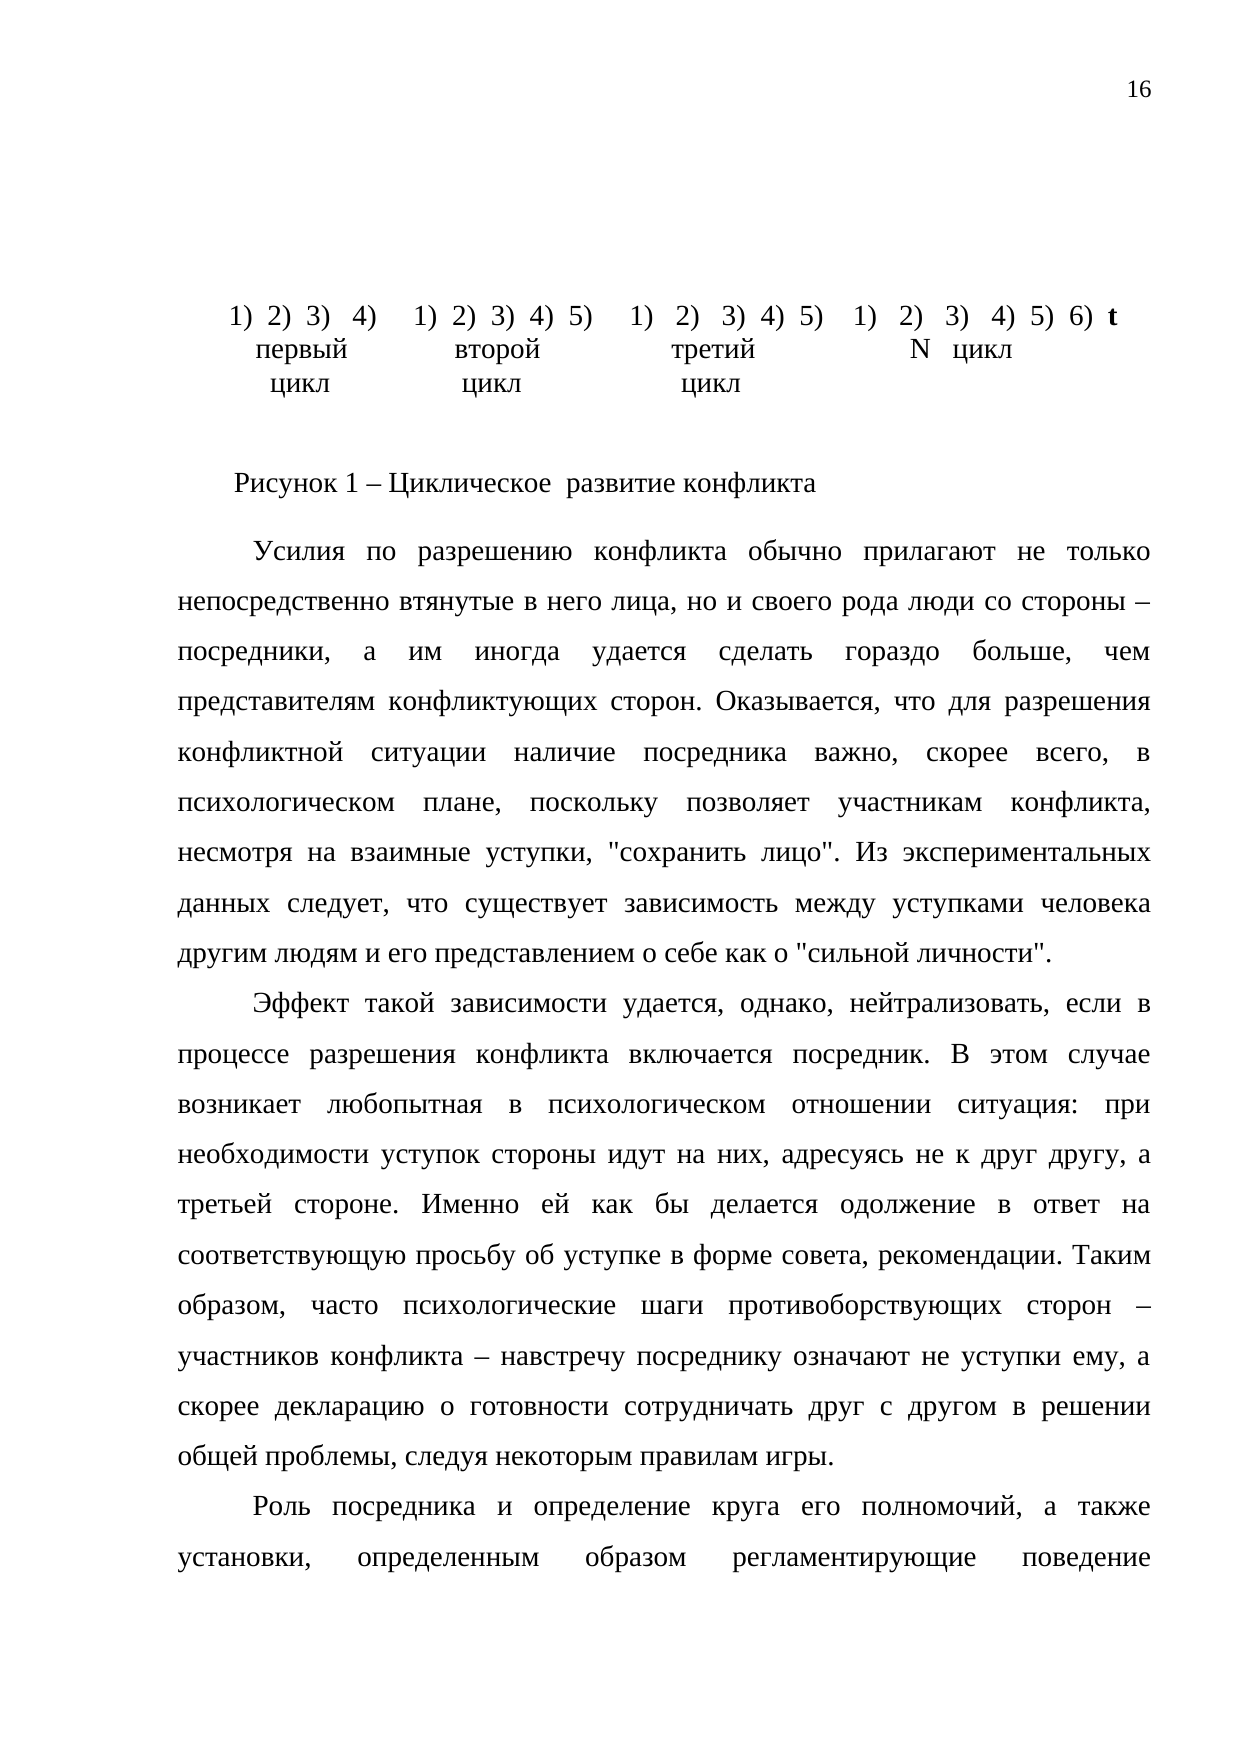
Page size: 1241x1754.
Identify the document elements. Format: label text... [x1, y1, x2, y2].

text Эффект такой зависимости удается, однако, нейтрализовать, если в процессе разрешения конфликта включается посредник. В этом случае возникает любопытная в психологическом отношении ситуация: при необходимости уступок стороны идут на них, адресуясь не к друг другу, а третьей стороне. Именно ей как бы делается одолжение в ответ на соответствующую просьбу об уступке в форме совета, рекомендации. Таким образом, часто психологические шаги противоборствующих сторон – участников конфликта – навстречу посреднику означают не уступки ему, а скорее декларацию о готовности сотрудничать друг с другом в решении общей проблемы, следуя некоторым правилам игры. [177, 985, 1152, 1472]
text 1) 2) 3) 4) 1) 2) 3) 4) 5) 1) 2) 3) 4) 5) 1) 2) 3) 4) 5) 6) t [177, 298, 1152, 331]
text первый второй третий N цикл [177, 331, 1152, 365]
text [177, 1488, 1152, 1572]
text Усилия по разрешению конфликта обычно прилагают не только непосредственно втянутые в него лица, но и своего рода люди со стороны – посредники, а им иногда удается сделать гораздо больше, чем представителям конфликтующих сторон. Оказывается, что для разрешения конфликтной ситуации наличие посредника важно, скорее всего, в психологическом плане, поскольку позволяет участникам конфликта, несмотря на взаимные уступки, "сохранить лицо". Из экспериментальных данных следует, что существует зависимость между уступками человека другим людям и его представлением о себе как о "сильной личности". [177, 533, 1152, 969]
text Рисунок 1 – Циклическое развитие конфликта [177, 466, 1152, 499]
text цикл цикл цикл [177, 365, 1152, 398]
